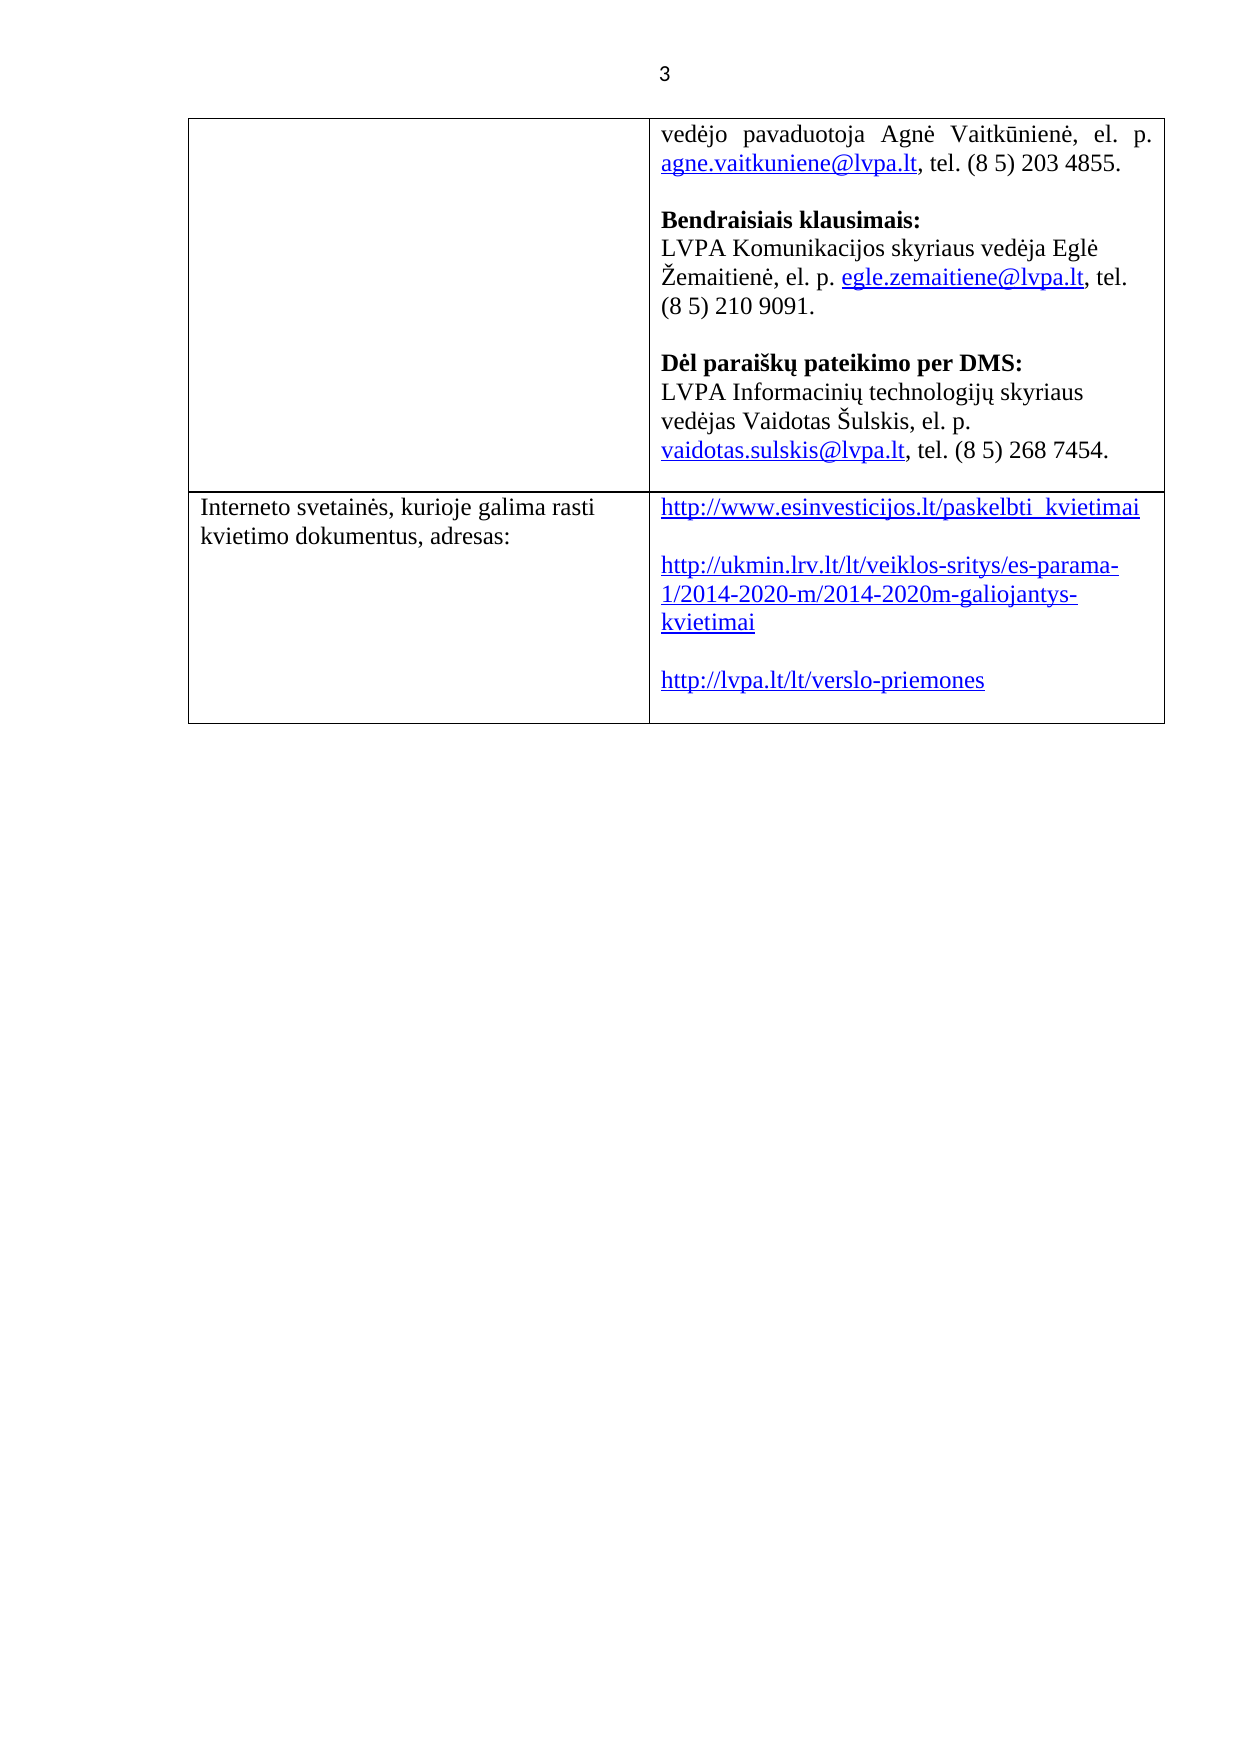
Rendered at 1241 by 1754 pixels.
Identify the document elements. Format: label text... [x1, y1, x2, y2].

table_cell http://www.esinvesticijos.lt/paskelbti_kvietimai http://ukmin.lrv.lt/lt/veiklos-sritys/es-parama-1/2014-2020-m/2014-2020m-galiojantys-kvietimai http://lvpa.lt/lt/verslo-priemones [650, 493, 1164, 722]
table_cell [650, 119, 1164, 491]
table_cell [189, 119, 649, 491]
table_cell Interneto svetainės, kurioje galima rasti kvietimo dokumentus, adresas: [189, 493, 649, 722]
